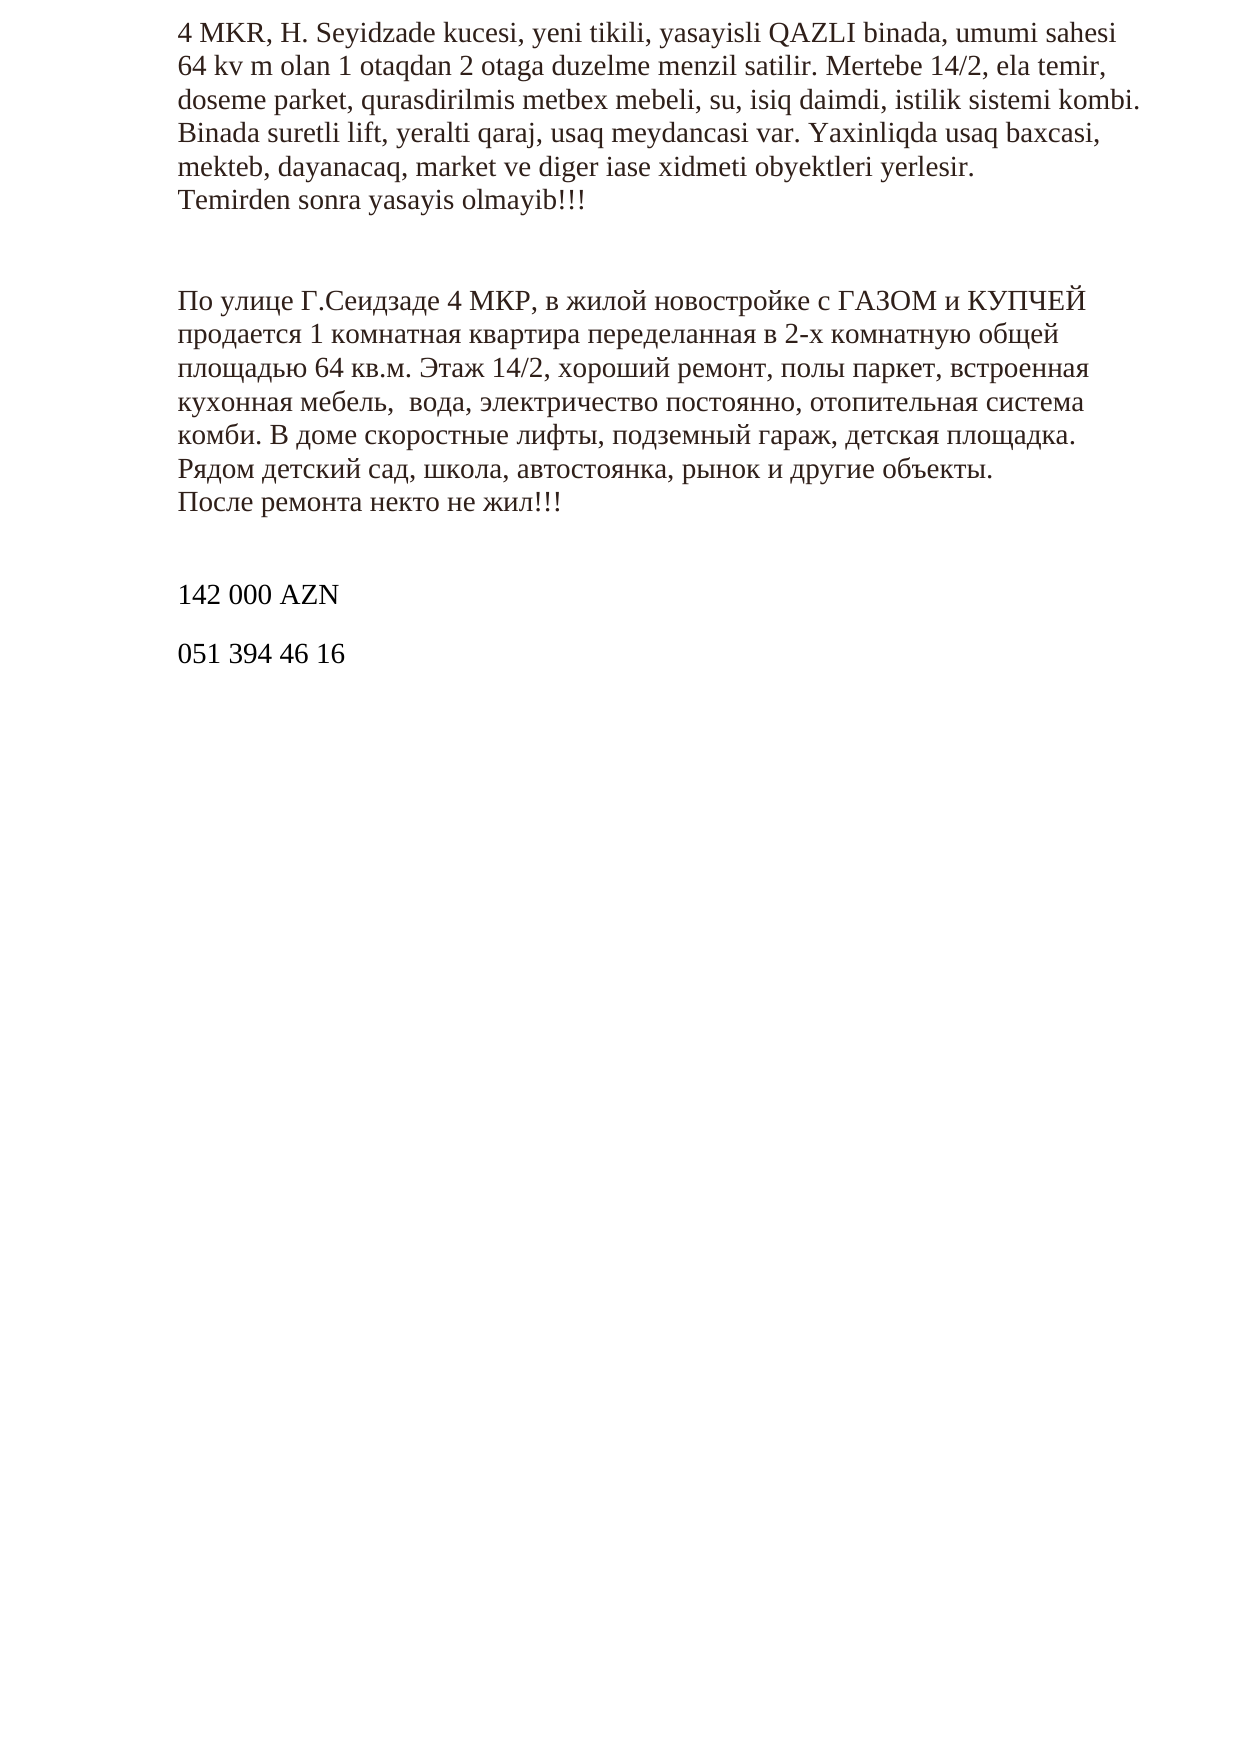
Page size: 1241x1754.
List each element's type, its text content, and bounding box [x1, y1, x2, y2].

text После ремонта некто не жил!!! [177, 484, 1152, 518]
text Temirden sonra yasayis olmayib!!! [177, 182, 1152, 216]
text 4 MKR, H. Seyidzade kucesi, yeni tikili, yasayisli QAZLI binada, umumi sahesi 64 kv m olan 1 otaqdan 2 otaga duzelme menzil satilir. Mertebe 14/2, ela temir, doseme parket, qurasdirilmis metbex mebeli, su, isiq daimdi, istilik sistemi kombi. Binada suretli lift, yeralti qaraj, usaq meydancasi var. Yaxinliqda usaq baxcasi, mekteb, dayanacaq, market ve diger iase xidmeti obyektleri yerlesir. [177, 15, 1152, 182]
text По улице Г.Сеидзаде 4 МКР, в жилой новостройке с ГАЗОМ и КУПЧЕЙ продается 1 комнатная квартира переделанная в 2-х комнатную общей площадью 64 кв.м. Этаж 14/2, хороший ремонт, полы паркет, встроенная кухонная мебель, вода, электричество постоянно, отопительная система комби. В доме скоростные лифты, подземный гараж, детская площадка. Рядом детский сад, школа, автостоянка, рынок и другие объекты. [177, 283, 1152, 484]
text 051 394 46 16 [177, 637, 1152, 670]
text 142 000 AZN [177, 577, 1152, 611]
